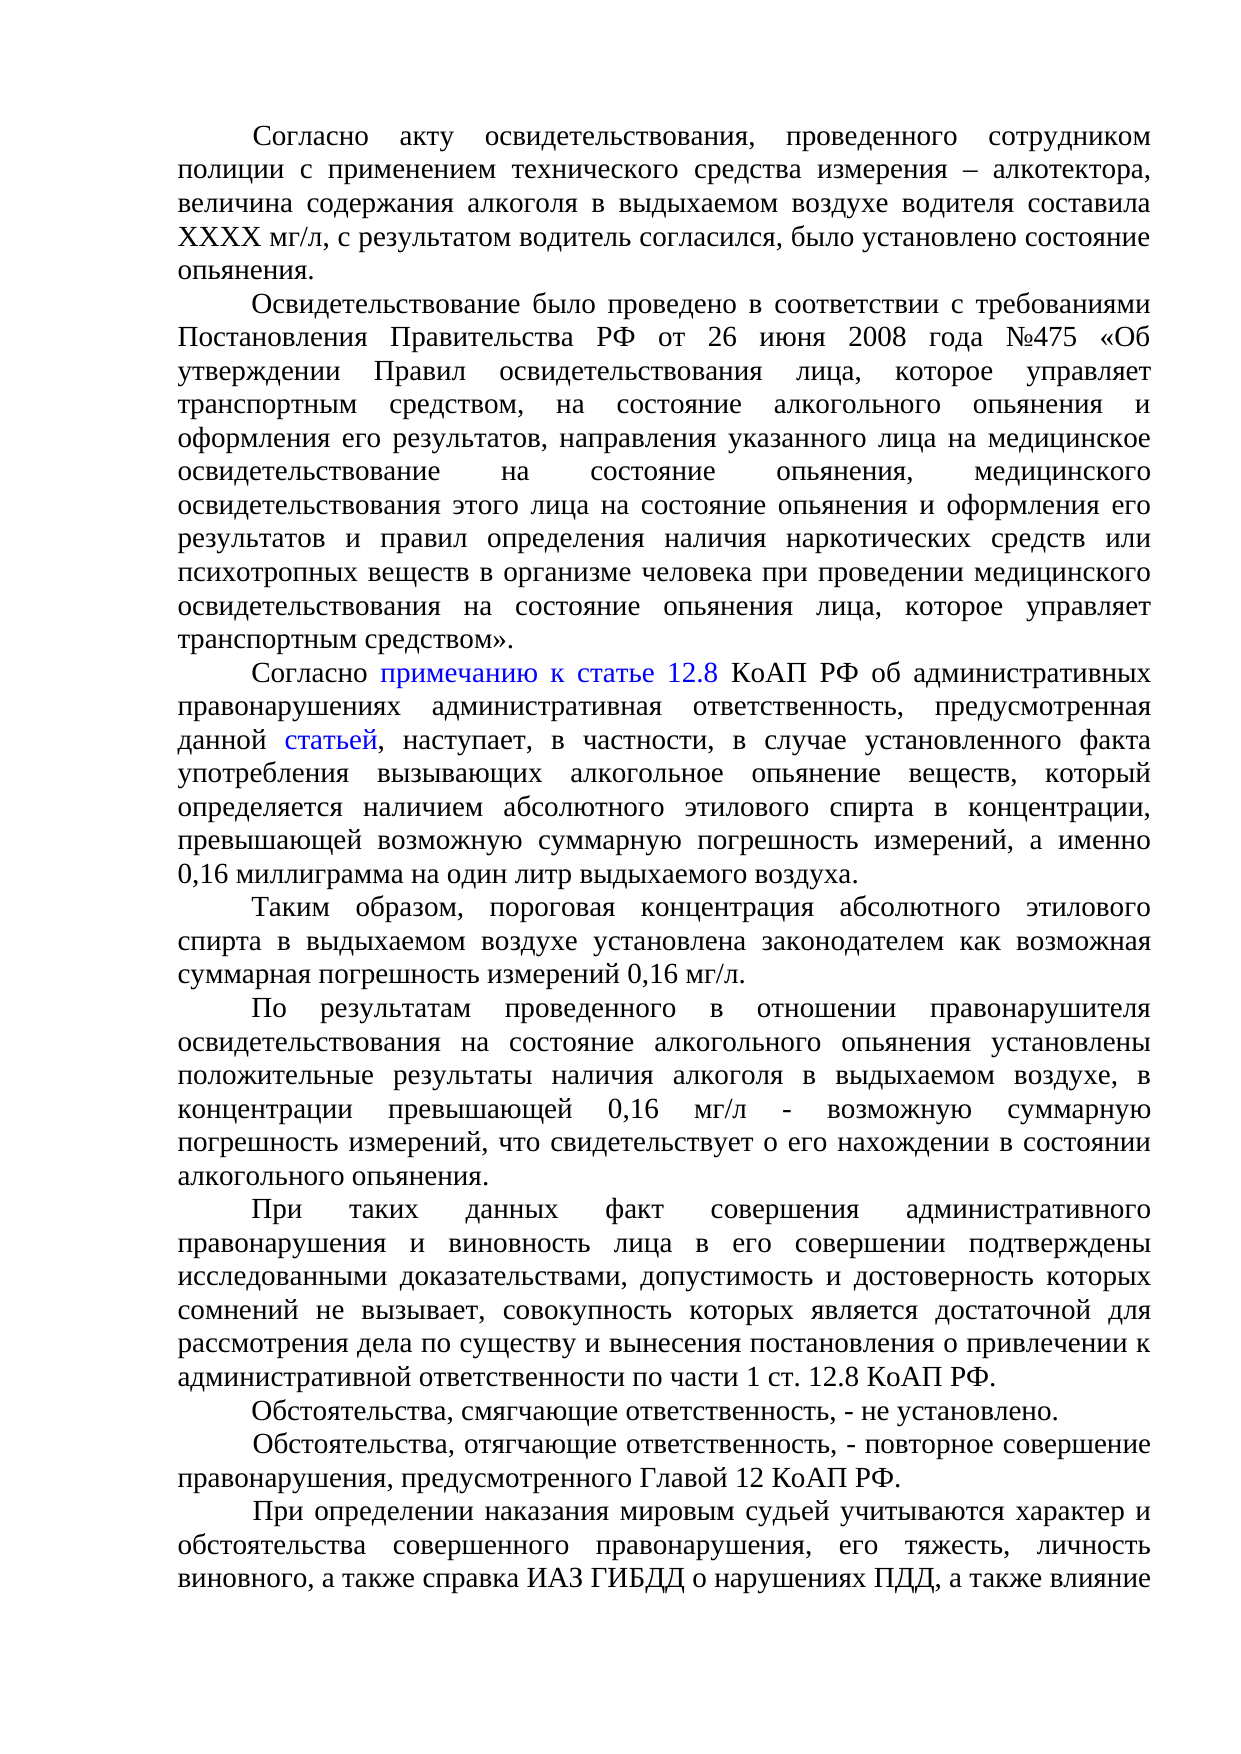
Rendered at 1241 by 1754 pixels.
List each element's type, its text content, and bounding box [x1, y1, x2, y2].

text Согласно акту освидетельствования, проведенного сотрудником полиции с применением технического средства измерения – алкотектора, величина содержания алкоголя в выдыхаемом воздухе водителя составила ХХХХ мг/л, с результатом водитель согласился, было установлено состояние опьянения. [177, 118, 1152, 286]
text Освидетельствование было проведено в соответствии с требованиями Постановления Правительства РФ от 26 июня 2008 года №475 «Об утверждении Правил освидетельствования лица, которое управляет транспортным средством, на состояние алкогольного опьянения и оформления его результатов, направления указанного лица на медицинское освидетельствование на состояние опьянения, медицинского освидетельствования этого лица на состояние опьянения и оформления его результатов и правил определения наличия наркотических средств или психотропных веществ в организме человека при проведении медицинского освидетельствования на состояние опьянения лица, которое управляет транспортным средством». [177, 286, 1152, 655]
text Обстоятельства, смягчающие ответственность, - не установлено. [177, 1393, 1152, 1426]
text Таким образом, пороговая концентрация абсолютного этилового спирта в выдыхаемом воздухе установлена законодателем как возможная суммарная погрешность измерений 0,16 мг/л. [177, 889, 1152, 990]
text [177, 1493, 1152, 1594]
text По результатам проведенного в отношении правонарушителя освидетельствования на состояние алкогольного опьянения установлены положительные результаты наличия алкоголя в выдыхаемом воздухе, в концентрации превышающей 0,16 мг/л - возможную суммарную погрешность измерений, что свидетельствует о его нахождении в состоянии алкогольного опьянения. [177, 990, 1152, 1191]
text При таких данных факт совершения административного правонарушения и виновность лица в его совершении подтверждены исследованными доказательствами, допустимость и достоверность которых сомнений не вызывает, совокупность которых является достаточной для рассмотрения дела по существу и вынесения постановления о привлечении к административной ответственности по части 1 ст. 12.8 КоАП РФ. [177, 1191, 1152, 1393]
text Обстоятельства, отягчающие ответственность, - повторное совершение правонарушения, предусмотренного Главой 12 КоАП РФ. [177, 1426, 1152, 1493]
text Согласно примечанию к статье 12.8 КоАП РФ об административных правонарушениях административная ответственность, предусмотренная данной статьей, наступает, в частности, в случае установленного факта употребления вызывающих алкогольное опьянение веществ, который определяется наличием абсолютного этилового спирта в концентрации, превышающей возможную суммарную погрешность измерений, а именно 0,16 миллиграмма на один литр выдыхаемого воздуха. [177, 655, 1152, 889]
